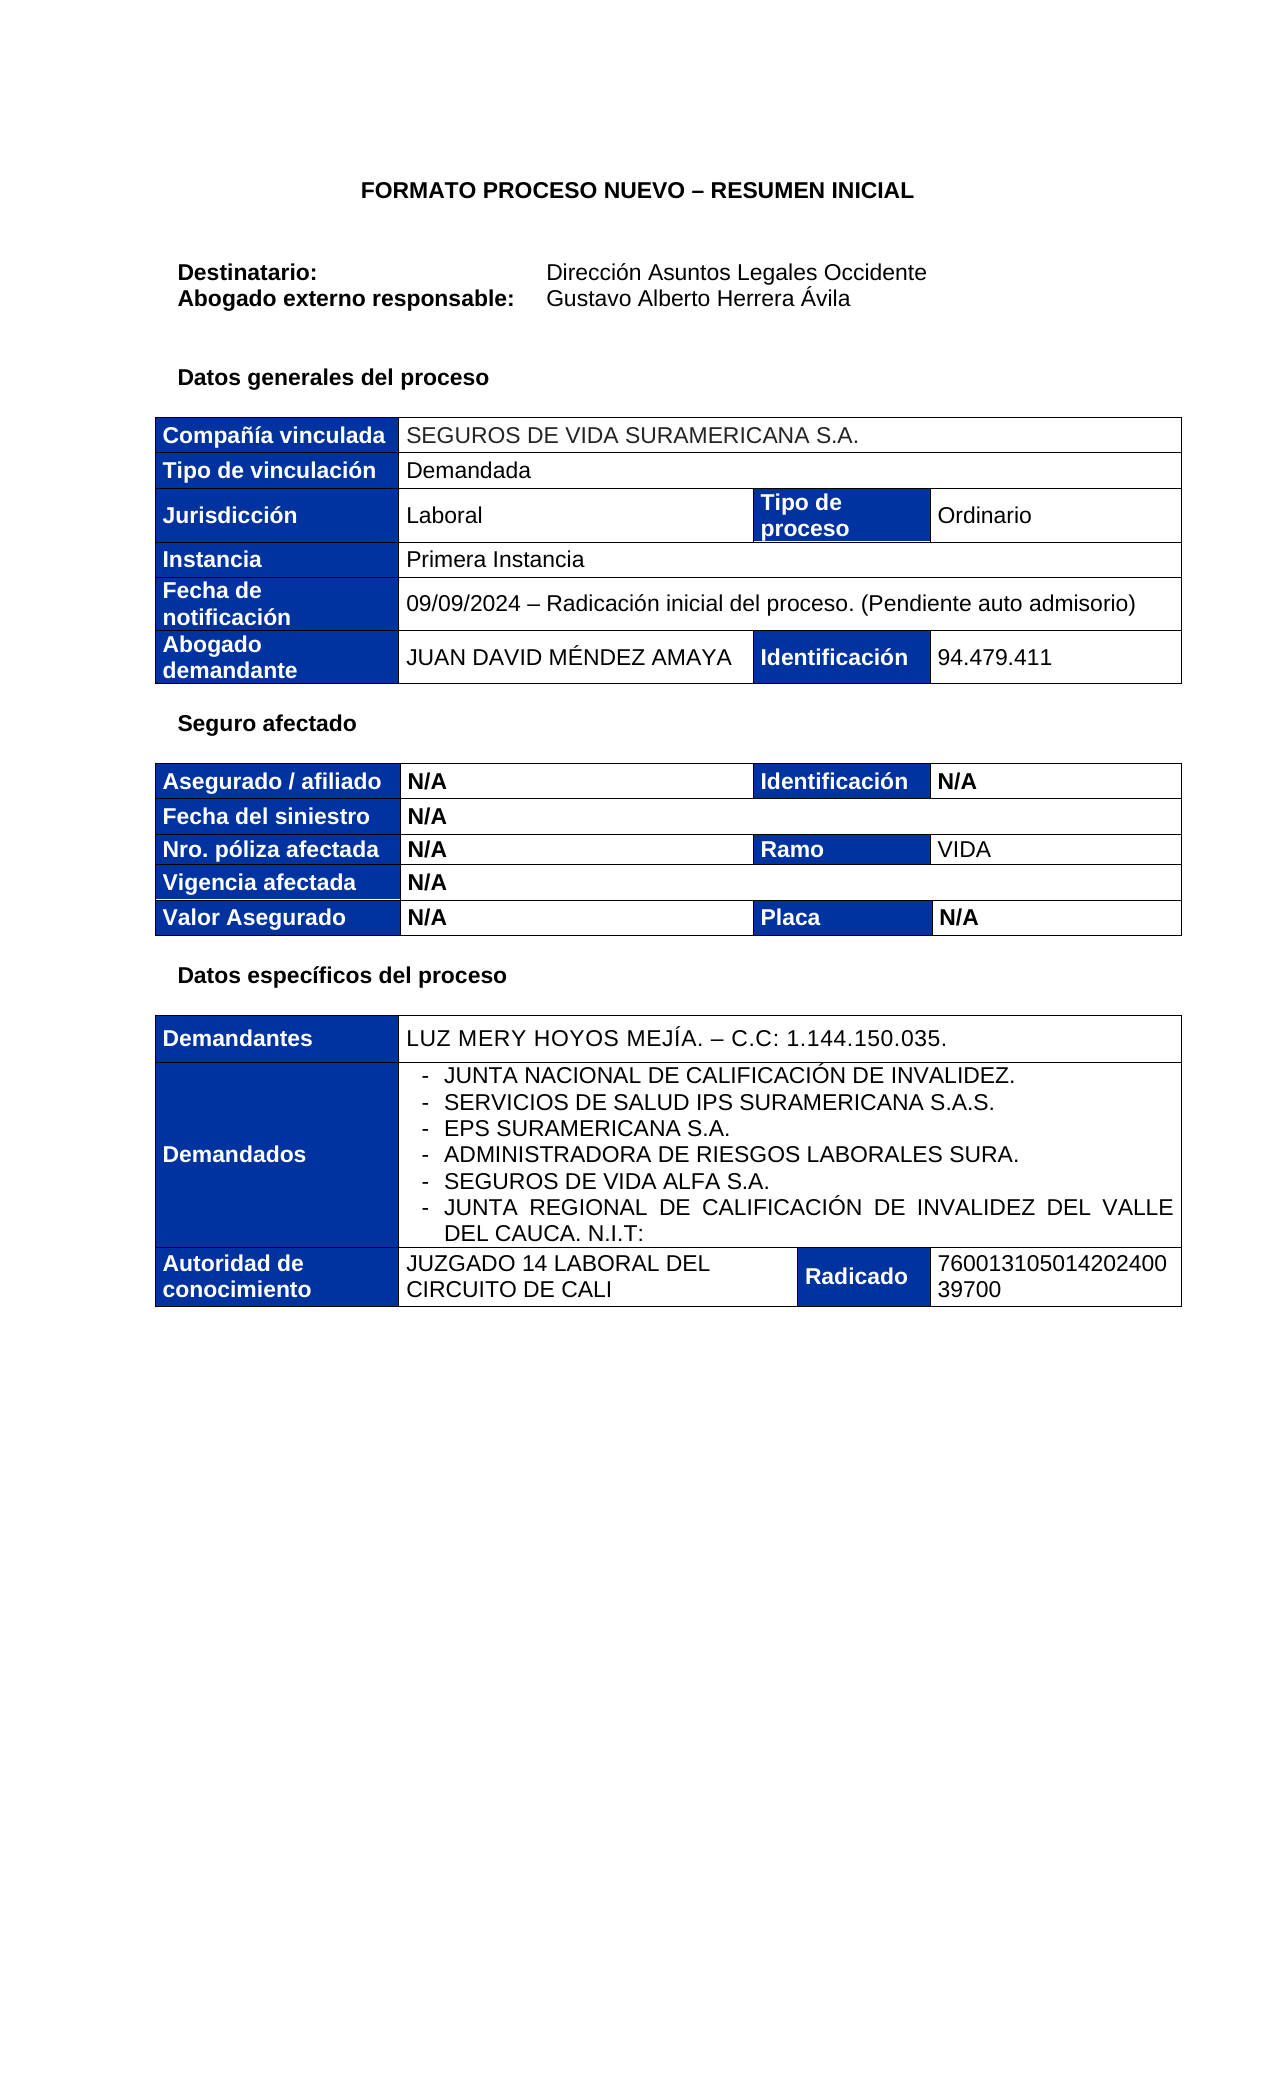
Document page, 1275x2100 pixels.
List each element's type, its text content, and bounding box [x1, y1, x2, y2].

table_cell Placa [754, 901, 932, 935]
table_cell Demandados [156, 1063, 398, 1247]
table_cell N/A [401, 799, 1181, 834]
table_header Identificación [754, 764, 930, 798]
table_cell Vigencia afectada [156, 865, 400, 899]
table_cell 09/09/2024 – Radicación inicial del proceso. (Pendiente auto admisorio) [399, 578, 1181, 630]
table_cell N/A [401, 901, 753, 935]
table_cell Nro. póliza afectada [156, 835, 400, 864]
text Seguro afectado [177, 710, 1098, 736]
table_cell N/A [401, 865, 1181, 899]
table_header SEGUROS DE VIDA SURAMERICANA S.A. [399, 418, 1181, 452]
table_header LUZ MERY HOYOS MEJÍA. – C.C: 1.144.150.035. [399, 1016, 1181, 1062]
table_cell Laboral [399, 489, 753, 541]
table_cell Fecha de notificación [156, 578, 398, 630]
table_header Compañía vinculada [156, 418, 398, 452]
table_cell Valor Asegurado [156, 901, 400, 935]
table_header N/A [931, 764, 1181, 798]
table_cell Demandada [399, 453, 1181, 488]
table_cell VIDA [931, 835, 1181, 864]
table_header N/A [401, 764, 753, 798]
text Destinatario: Dirección Asuntos Legales Occidente [177, 259, 1098, 285]
table_cell Identificación [754, 631, 930, 683]
table_cell N/A [401, 835, 753, 864]
table_cell JUNTA NACIONAL DE CALIFICACIÓN DE INVALIDEZ. SERVICIOS DE SALUD IPS SURAMERICANA S.A.S. EPS SURAMERICANA S.A. ADMINISTRADORA DE RIESGOS LABORALES SURA. SEGUROS DE VIDA ALFA S.A. JUNTA REGIONAL DE CALIFICACIÓN DE INVALIDEZ DEL VALLE DEL CAUCA. N.I.T: [399, 1063, 1181, 1247]
table_cell 94.479.411 [931, 631, 1181, 683]
table_cell 76001310501420240039700 [931, 1248, 1181, 1306]
table_cell N/A [933, 901, 1181, 935]
table_cell Ordinario [931, 489, 1181, 541]
text FORMATO PROCESO NUEVO – RESUMEN INICIAL [177, 177, 1098, 203]
text Abogado externo responsable: Gustavo Alberto Herrera Ávila [177, 285, 1098, 311]
table_cell Instancia [156, 543, 398, 577]
table_header Asegurado / afiliado [156, 764, 400, 798]
table_cell Primera Instancia [399, 543, 1181, 577]
table_cell JUAN DAVID MÉNDEZ AMAYA [399, 631, 753, 683]
text Datos generales del proceso [177, 364, 1098, 390]
table_cell Autoridad de conocimiento [156, 1248, 398, 1306]
table_cell Jurisdicción [156, 489, 398, 541]
table_cell Fecha del siniestro [156, 799, 400, 834]
table_cell JUZGADO 14 LABORAL DEL CIRCUITO DE CALI [399, 1248, 797, 1306]
table_header Demandantes [156, 1016, 398, 1062]
table_cell Tipo de vinculación [156, 453, 398, 488]
table_cell Tipo de proceso [754, 489, 930, 541]
table_cell Ramo [754, 835, 930, 864]
table_cell Abogado demandante [156, 631, 398, 683]
text Datos específicos del proceso [177, 962, 1098, 988]
table_cell Radicado [798, 1248, 930, 1306]
